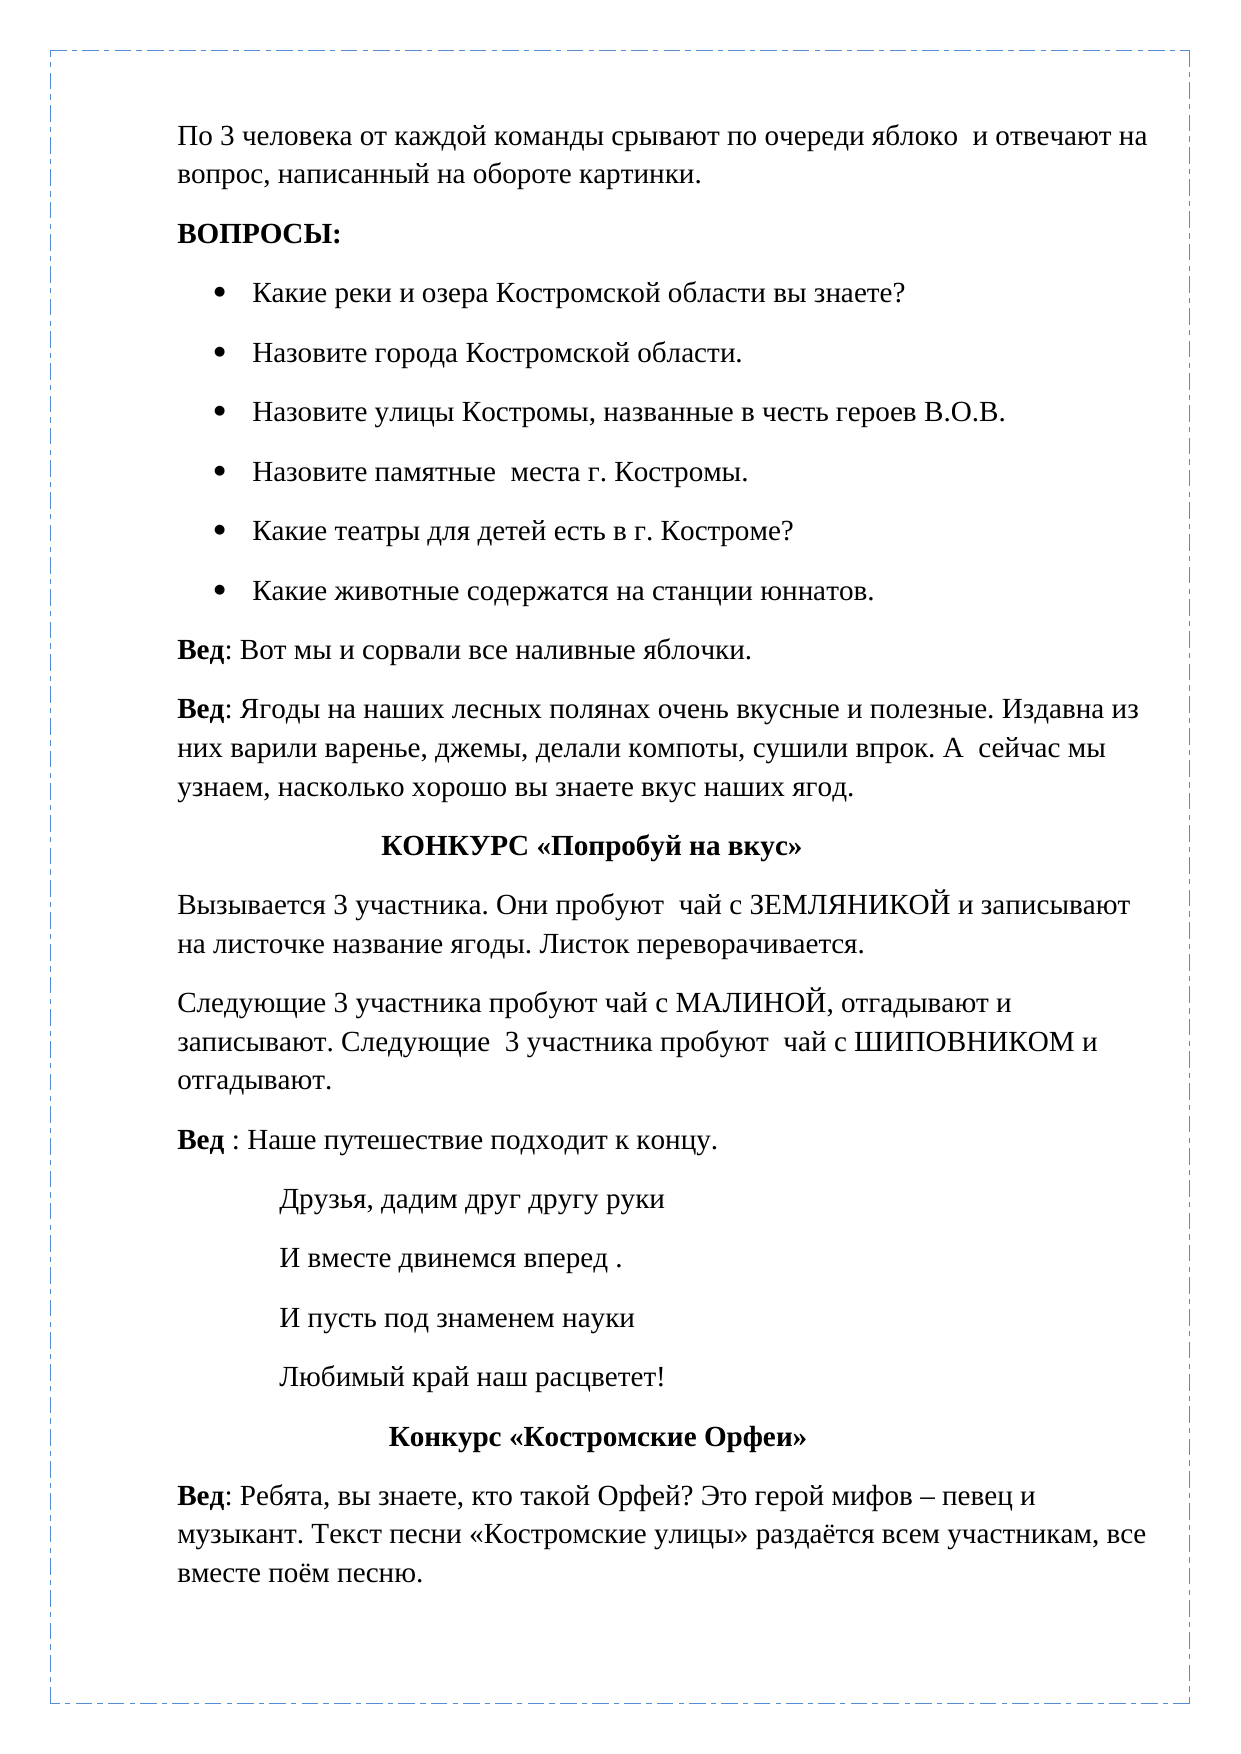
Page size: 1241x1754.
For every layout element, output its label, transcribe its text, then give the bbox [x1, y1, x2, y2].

list Назовите памятные места г. Костромы. [214, 454, 1152, 487]
list Какие реки и озера Костромской области вы знаете? [214, 275, 1152, 309]
text Вед: Ягоды на наших лесных полянах очень вкусные и полезные. Издавна из них варили варенье, джемы, делали компоты, сушили впрок. А сейчас мы узнаем, насколько хорошо вы знаете вкус наших ягод. [177, 692, 1152, 802]
text Вед: Вот мы и сорвали все наливные яблочки. [177, 632, 1152, 666]
text Любимый край наш расцветет! [177, 1359, 1152, 1393]
list Назовите города Костромской области. [214, 335, 1152, 368]
text ВОПРОСЫ: [177, 216, 1152, 249]
text Следующие 3 участника пробуют чай с МАЛИНОЙ, отгадывают и записывают. Следующие 3 участника пробуют чай с ШИПОВНИКОМ и отгадывают. [177, 985, 1152, 1096]
text Вызывается 3 участника. Они пробуют чай с ЗЕМЛЯНИКОЙ и записывают на листочке название ягоды. Листок переворачивается. [177, 887, 1152, 959]
text Вед : Наше путешествие подходит к концу. [177, 1122, 1152, 1155]
list Какие животные содержатся на станции юннатов. [214, 573, 1152, 606]
text Друзья, дадим друг другу руки [177, 1181, 1152, 1215]
text Вед: Ребята, вы знаете, кто такой Орфей? Это герой мифов – певец и музыкант. Текст песни «Костромские улицы» раздаётся всем участникам, все вместе поём песню. [177, 1478, 1152, 1589]
text Конкурс «Костромские Орфеи» [177, 1419, 1152, 1452]
text И вместе двинемся вперед . [177, 1241, 1152, 1274]
text И пусть под знаменем науки [177, 1300, 1152, 1333]
list Назовите улицы Костромы, названные в честь героев В.О.В. [214, 394, 1152, 428]
text КОНКУРС «Попробуй на вкус» [177, 828, 1152, 862]
list Какие театры для детей есть в г. Костроме? [214, 513, 1152, 547]
text По 3 человека от каждой команды срывают по очереди яблоко и отвечают на вопрос, написанный на обороте картинки. [177, 118, 1152, 190]
